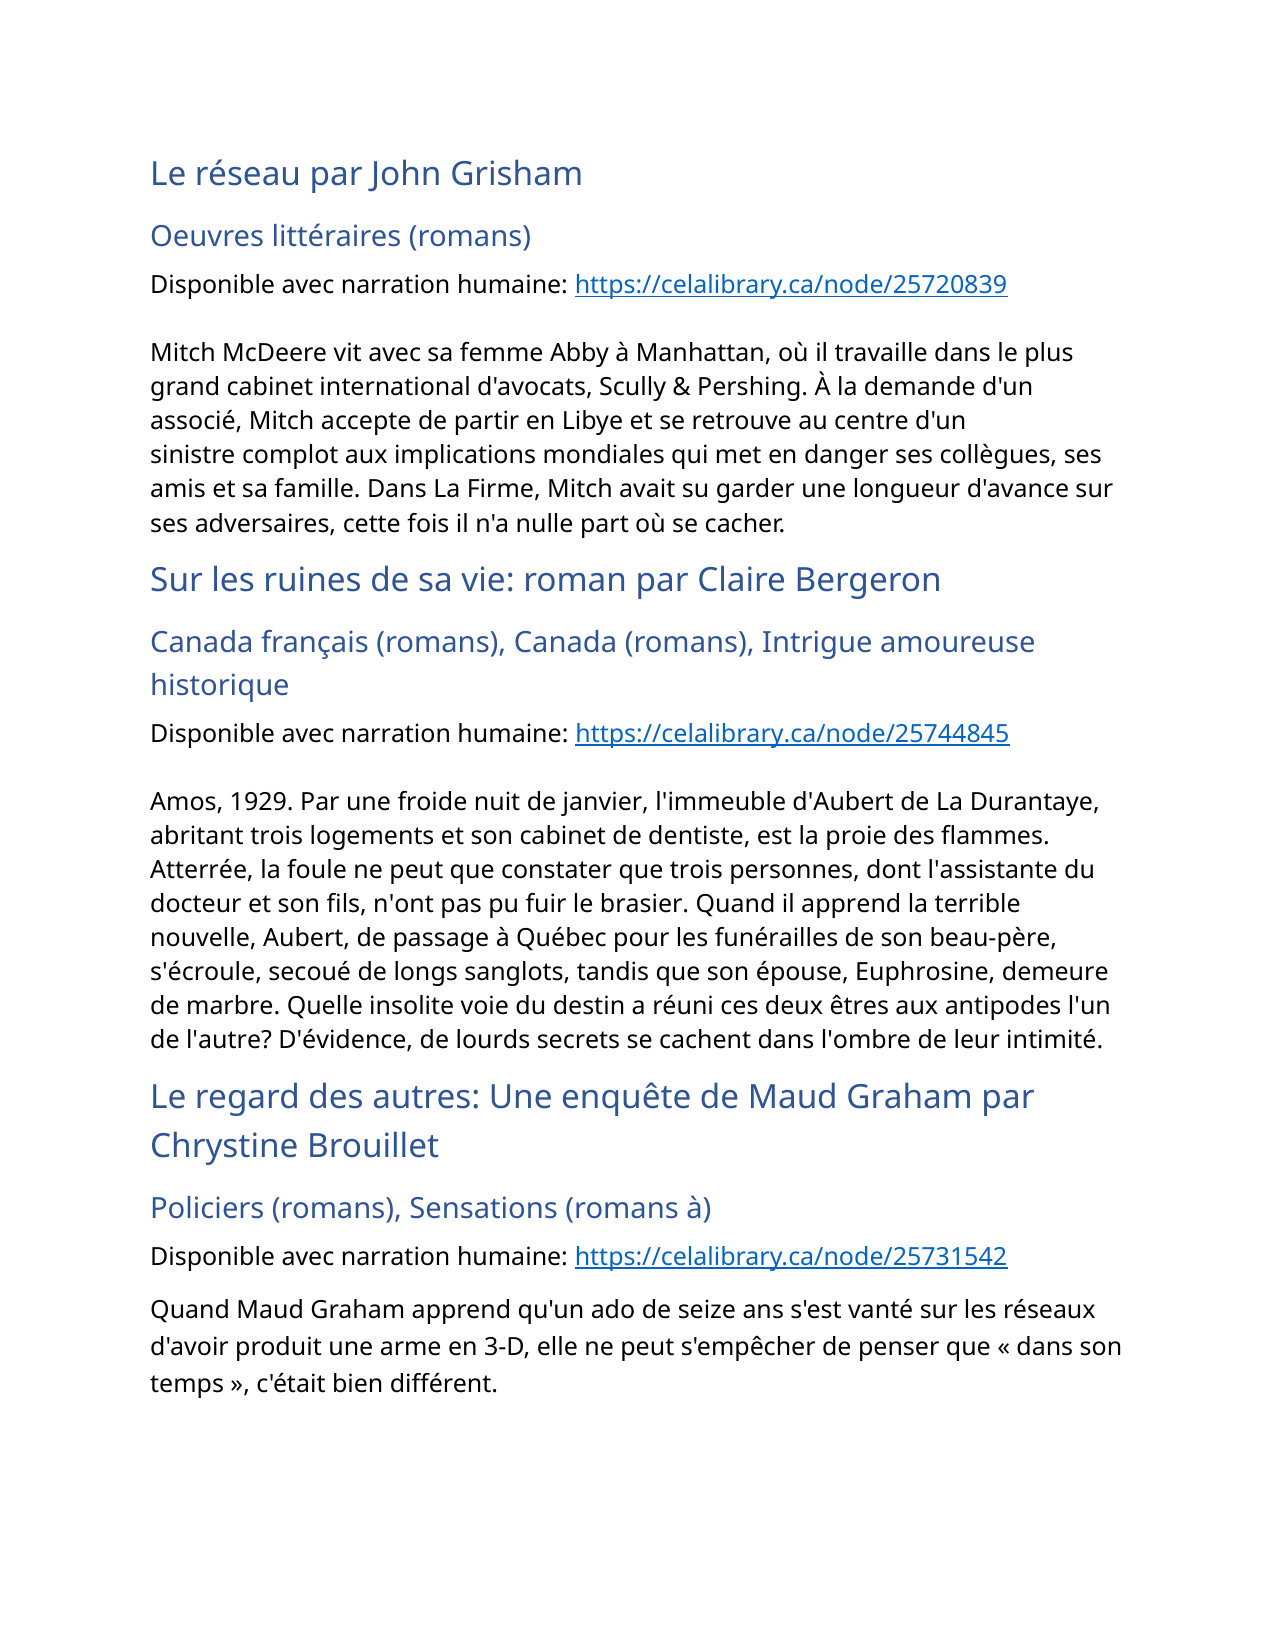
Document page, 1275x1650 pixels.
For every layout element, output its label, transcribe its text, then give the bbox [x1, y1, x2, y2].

subtitle Policiers (romans), Sensations (romans à) [150, 1187, 1125, 1227]
text Disponible avec narration humaine: https://celalibrary.ca/node/25744845 [150, 716, 1125, 749]
subtitle Canada français (romans), Canada (romans), Intrigue amoureuse historique [150, 622, 1125, 704]
text Quand Maud Graham apprend qu'un ado de seize ans s'est vanté sur les réseaux d'avoir produit une arme en 3-D, elle ne peut s'empêcher de penser que « dans son temps », c'était bien différent. [150, 1292, 1125, 1399]
subtitle Le réseau par John Grisham [150, 150, 1125, 195]
subtitle Sur les ruines de sa vie: roman par Claire Bergeron [150, 556, 1125, 601]
subtitle Le regard des autres: Une enquête de Maud Graham par Chrystine Brouillet [150, 1073, 1125, 1167]
subtitle Oeuvres littéraires (romans) [150, 216, 1125, 255]
text Disponible avec narration humaine: https://celalibrary.ca/node/25731542 [150, 1238, 1125, 1273]
text Amos, 1929. Par une froide nuit de janvier, l'immeuble d'Aubert de La Durantaye, abritant trois logements et son cabinet de dentiste, est la proie des flammes. Atterrée, la foule ne peut que constater que trois personnes, dont l'assistante du docteur et son fils, n'ont pas pu fuir le brasier. Quand il apprend la terrible nouvelle, Aubert, de passage à Québec pour les funérailles de son beau-père, s'écroule, secoué de longs sanglots, tandis que son épouse, Euphrosine, demeure de marbre. Quelle insolite voie du destin a réuni ces deux êtres aux antipodes l'un de l'autre? D'évidence, de lourds secrets se cachent dans l'ombre de leur intimité. [150, 784, 1125, 1056]
text Disponible avec narration humaine: https://celalibrary.ca/node/25720839 [150, 267, 1125, 301]
text Mitch McDeere vit avec sa femme Abby à Manhattan, où il travaille dans le plus grand cabinet international d'avocats, Scully & Pershing. À la demande d'un associé, Mitch accepte de partir en Libye et se retrouve au centre d'un sinistre complot aux implications mondiales qui met en danger ses collègues, ses amis et sa famille. Dans La Firme, Mitch avait su garder une longueur d'avance sur ses adversaires, cette fois il n'a nulle part où se cacher. [150, 335, 1125, 539]
